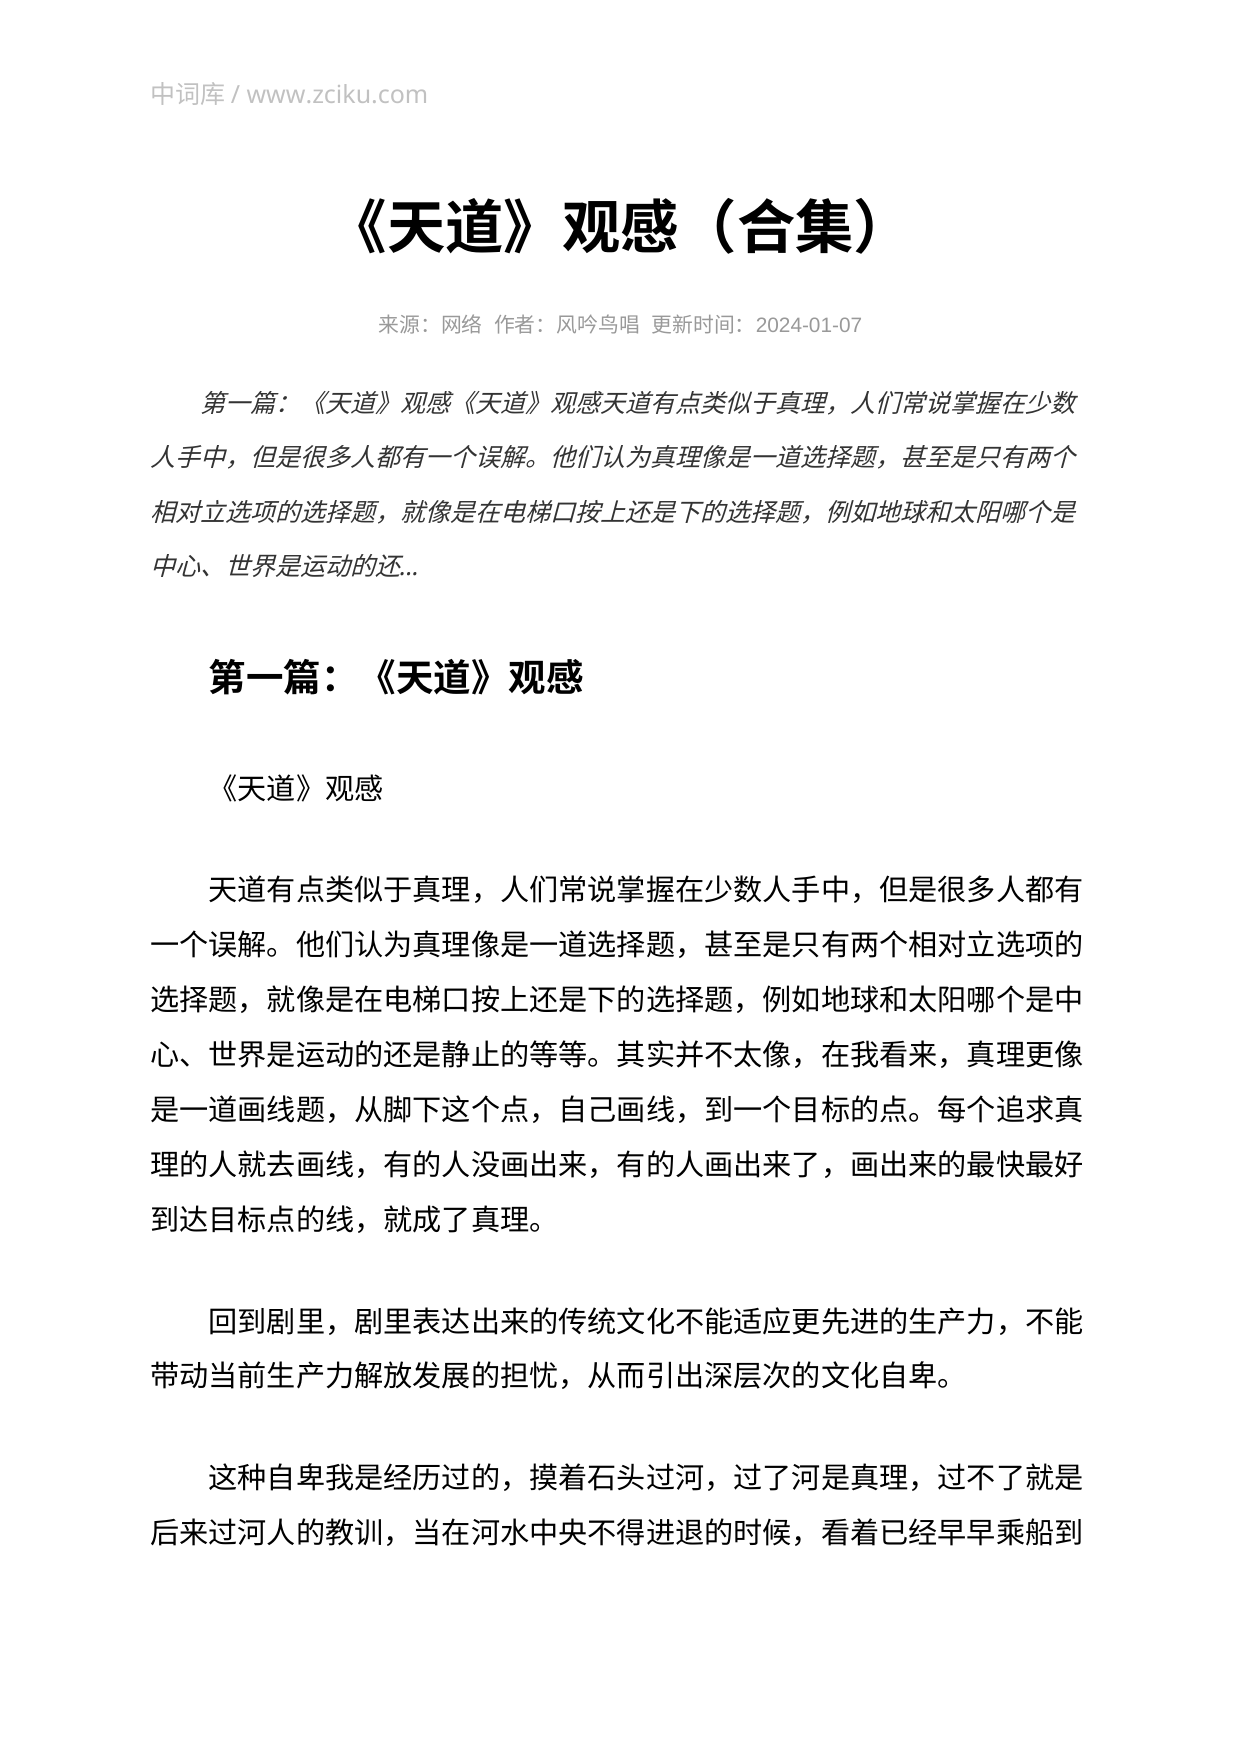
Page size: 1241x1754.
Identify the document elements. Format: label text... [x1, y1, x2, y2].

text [150, 1455, 1090, 1552]
text 第一篇：《天道》观感《天道》观感天道有点类似于真理，人们常说掌握在少数人手中，但是很多人都有一个误解。他们认为真理像是一道选择题，甚至是只有两个相对立选项的选择题，就像是在电梯口按上还是下的选择题，例如地球和太阳哪个是中心、世界是运动的还... [150, 383, 1090, 583]
text 回到剧里，剧里表达出来的传统文化不能适应更先进的生产力，不能带动当前生产力解放发展的担忧，从而引出深层次的文化自卑。 [150, 1298, 1090, 1395]
text 《天道》观感 [150, 765, 1090, 807]
subtitle 《天道》观感（合集） [150, 181, 1090, 266]
text 天道有点类似于真理，人们常说掌握在少数人手中，但是很多人都有一个误解。他们认为真理像是一道选择题，甚至是只有两个相对立选项的选择题，就像是在电梯口按上还是下的选择题，例如地球和太阳哪个是中心、世界是运动的还是静止的等等。其实并不太像，在我看来，真理更像是一道画线题，从脚下这个点，自己画线，到一个目标的点。每个追求真理的人就去画线，有的人没画出来，有的人画出来了，画出来的最快最好到达目标点的线，就成了真理。 [150, 867, 1090, 1239]
text 来源：网络 作者：风吟鸟唱 更新时间：2024-01-07 [150, 313, 1090, 337]
text 第一篇：《天道》观感 [150, 648, 1090, 702]
